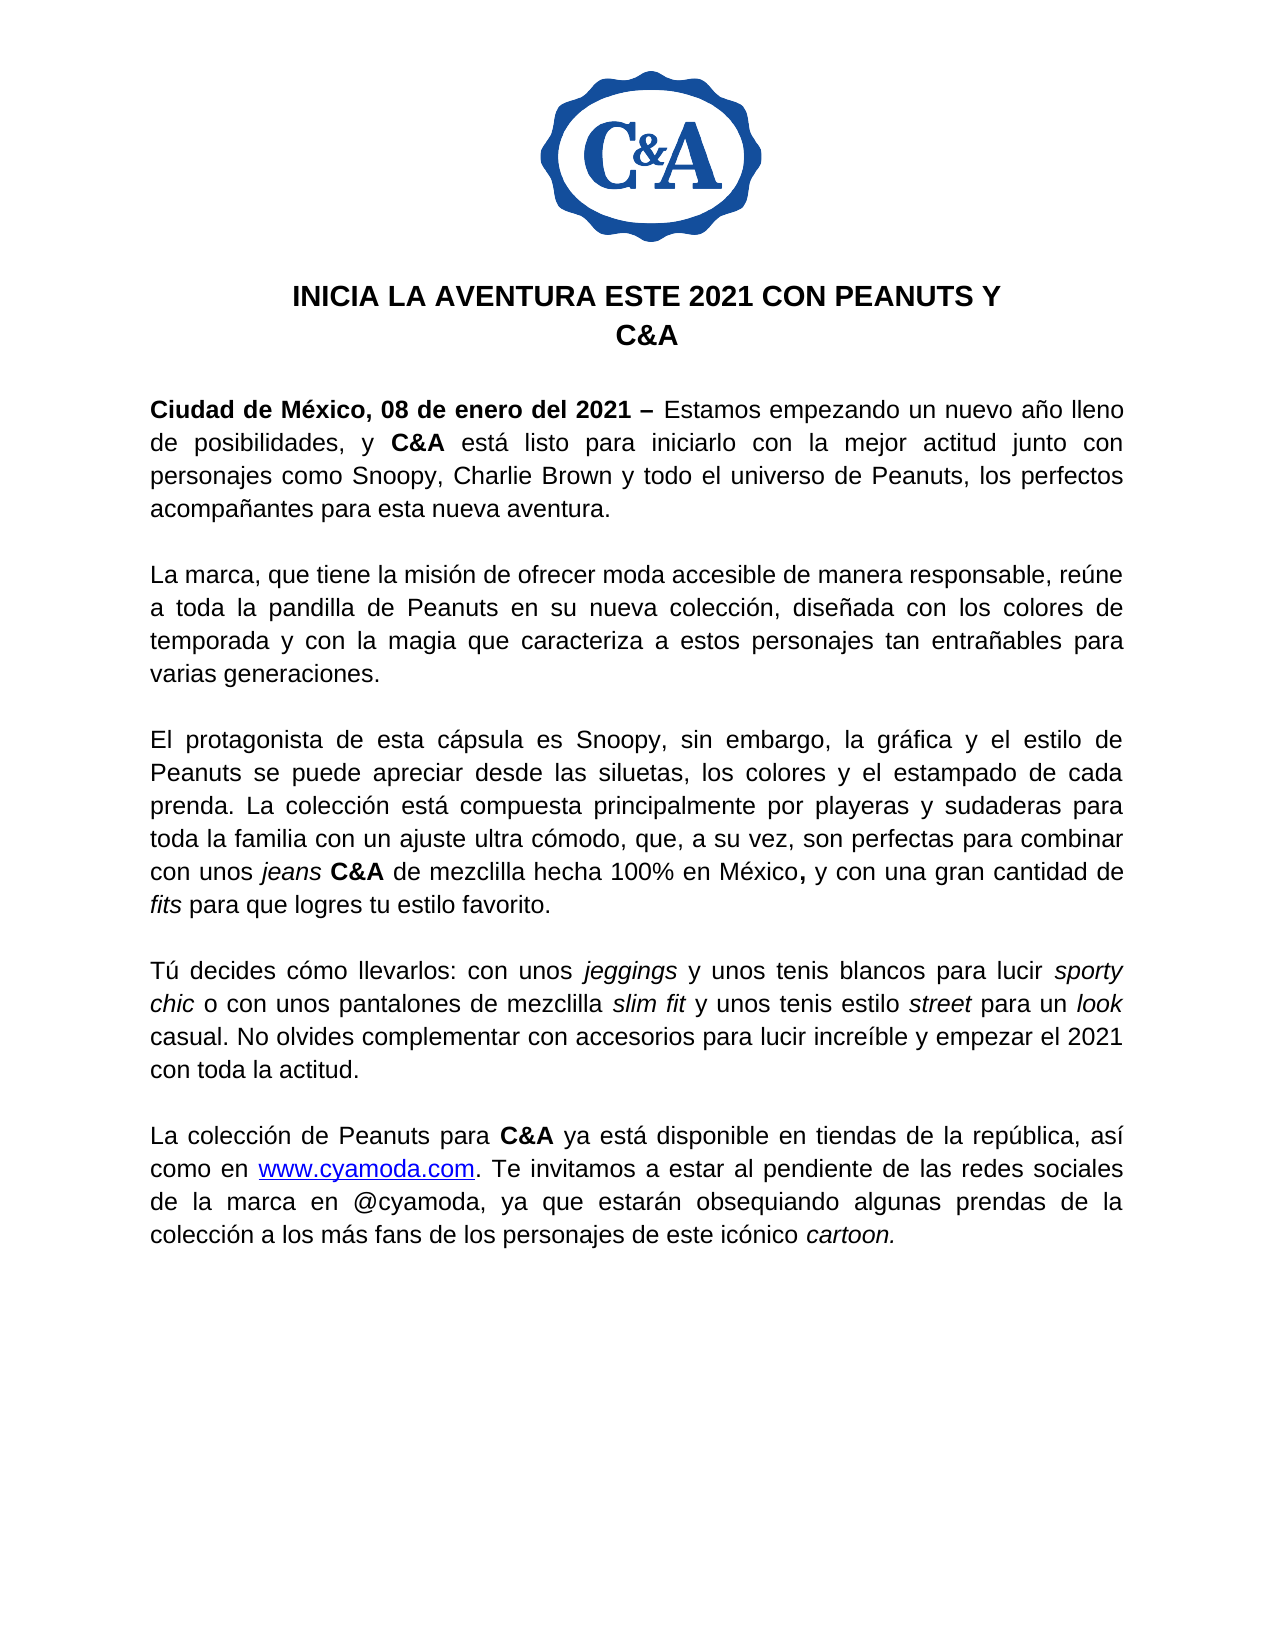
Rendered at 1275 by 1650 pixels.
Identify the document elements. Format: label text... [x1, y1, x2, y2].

text Tú decides cómo llevarlos: con unos jeggings y unos tenis blancos para lucir sporty chic o con unos pantalones de mezclilla slim fit y unos tenis estilo street para un look casual. No olvides complementar con accesorios para lucir increíble y empezar el 2021 con toda la actitud. [150, 956, 1125, 1084]
text INICIA LA AVENTURA ESTE 2021 CON PEANUTS Y C&A [262, 279, 1031, 351]
text El protagonista de esta cápsula es Snoopy, sin embargo, la gráfica y el estilo de Peanuts se puede apreciar desde las siluetas, los colores y el estampado de cada prenda. La colección está compuesta principalmente por playeras y sudaderas para toda la familia con un ajuste ultra cómodo, que, a su vez, son perfectas para combinar con unos jeans C&A de mezclilla hecha 100% en México, y con una gran cantidad de fits para que logres tu estilo favorito. [150, 725, 1125, 919]
text La colección de Peanuts para C&A ya está disponible en tiendas de la república, así como en www.cyamoda.com. Te invitamos a estar al pendiente de las redes sociales de la marca en @cyamoda, ya que estarán obsequiando algunas prendas de la colección a los más fans de los personajes de este icónico cartoon. [150, 1121, 1125, 1249]
picture [540, 71, 762, 242]
text Ciudad de México, 08 de enero del 2021 – Estamos empezando un nuevo año lleno de posibilidades, y C&A está listo para iniciarlo con la mejor actitud junto con personajes como Snoopy, Charlie Brown y todo el universo de Peanuts, los perfectos acompañantes para esta nueva aventura. [150, 395, 1125, 523]
text La marca, que tiene la misión de ofrecer moda accesible de manera responsable, reúne a toda la pandilla de Peanuts en su nueva colección, diseñada con los colores de temporada y con la magia que caracteriza a estos personajes tan entrañables para varias generaciones. [150, 560, 1125, 688]
